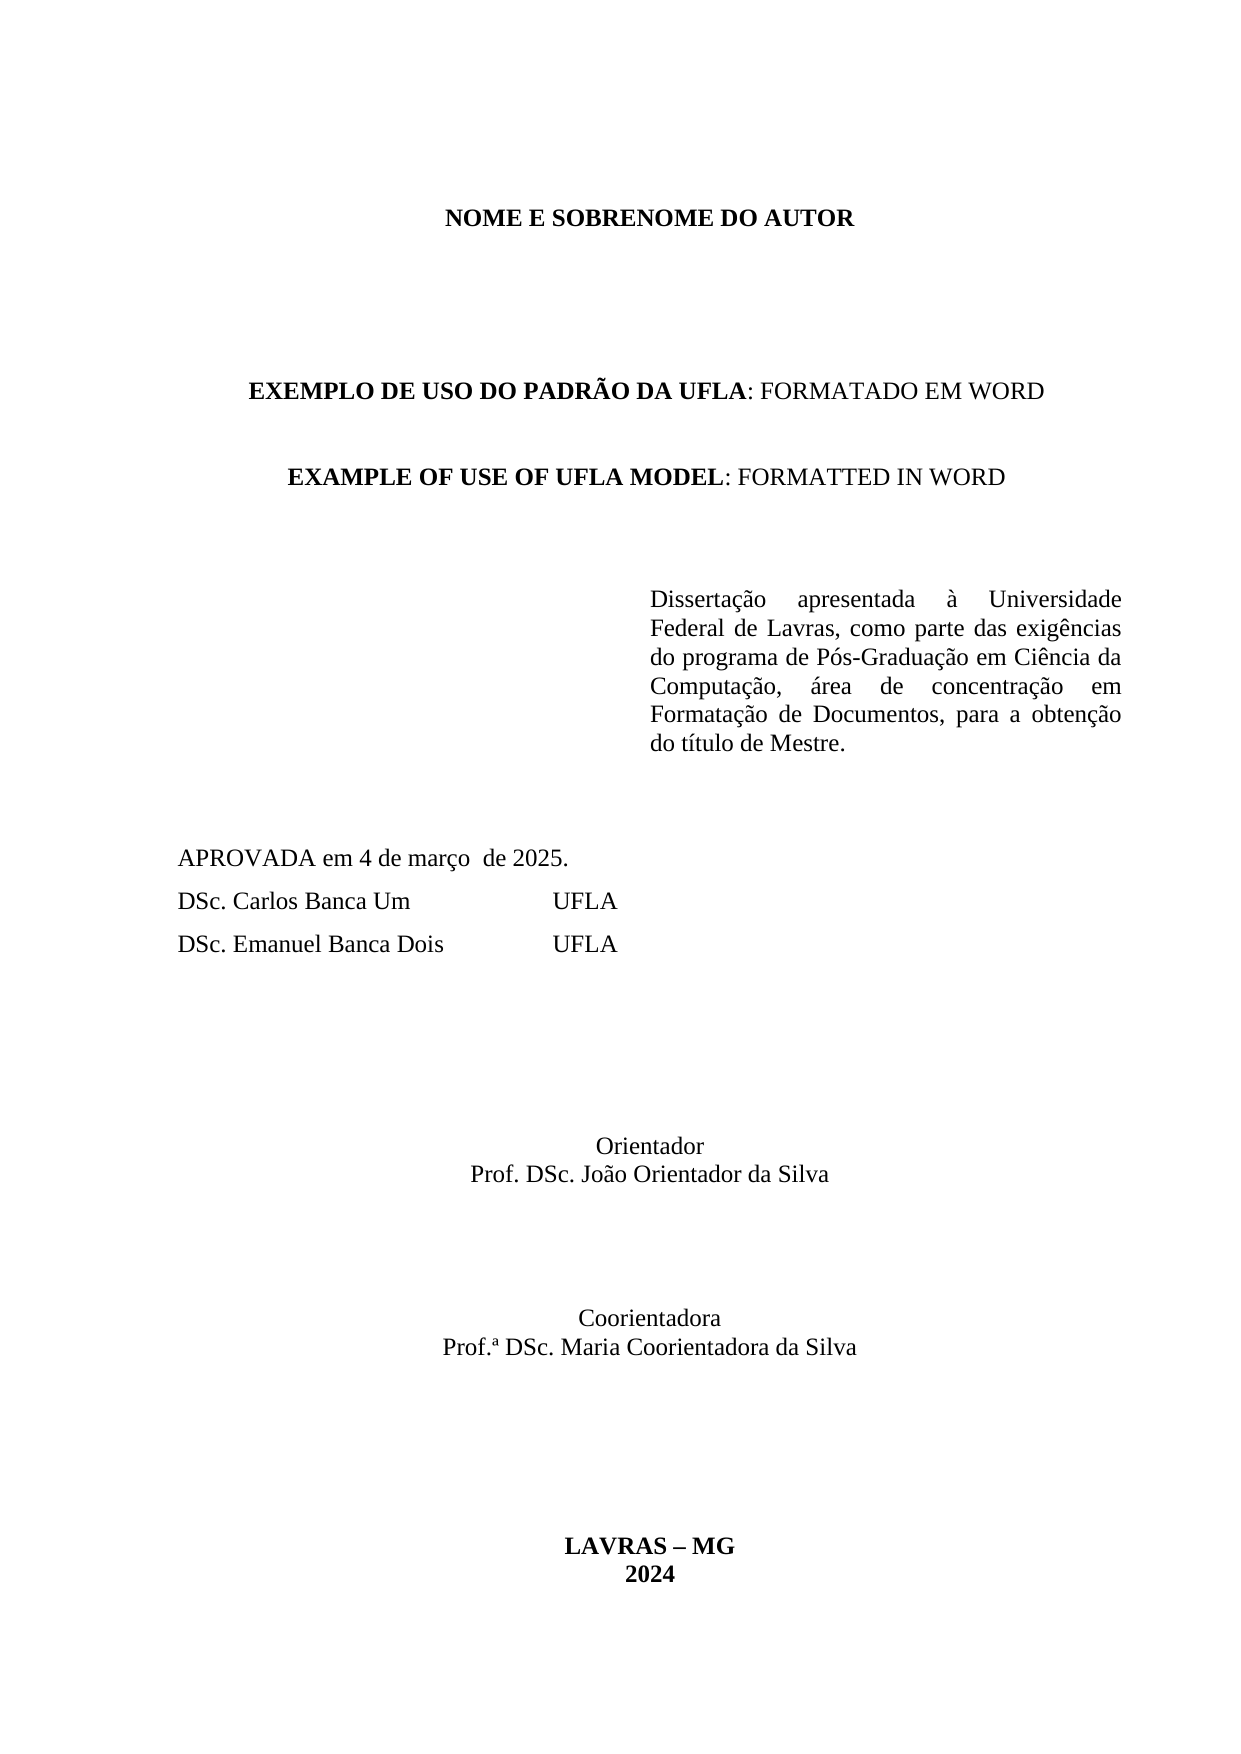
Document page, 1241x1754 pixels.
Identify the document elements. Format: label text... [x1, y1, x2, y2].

text DSc. Carlos Banca Um UFLA [177, 886, 1122, 915]
text NOME E SOBRENOME DO AUTOR [177, 203, 1122, 232]
text Orientador [177, 1131, 1122, 1159]
text EXEMPLO DE USO DO PADRÃO DA UFLA: FORMATADO EM WORD [177, 376, 1122, 405]
text 2024 [177, 1559, 1122, 1588]
text APROVADA em 4 de março de 2025. [177, 843, 1122, 872]
text Dissertação apresentada à Universidade Federal de Lavras, como parte das exigências do programa de Pós-Graduação em Ciência da Computação, área de concentração em Formatação de Documentos, para a obtenção do título de Mestre. [650, 584, 1122, 757]
text Prof.ª DSc. Maria Coorientadora da Silva [177, 1332, 1122, 1361]
text LAVRAS – MG [177, 1531, 1122, 1559]
text EXAMPLE OF USE OF UFLA MODEL: FORMATTED IN WORD [177, 462, 1122, 491]
text Prof. DSc. João Orientador da Silva [177, 1159, 1122, 1188]
text DSc. Emanuel Banca Dois UFLA [177, 929, 1122, 958]
text Coorientadora [177, 1303, 1122, 1332]
